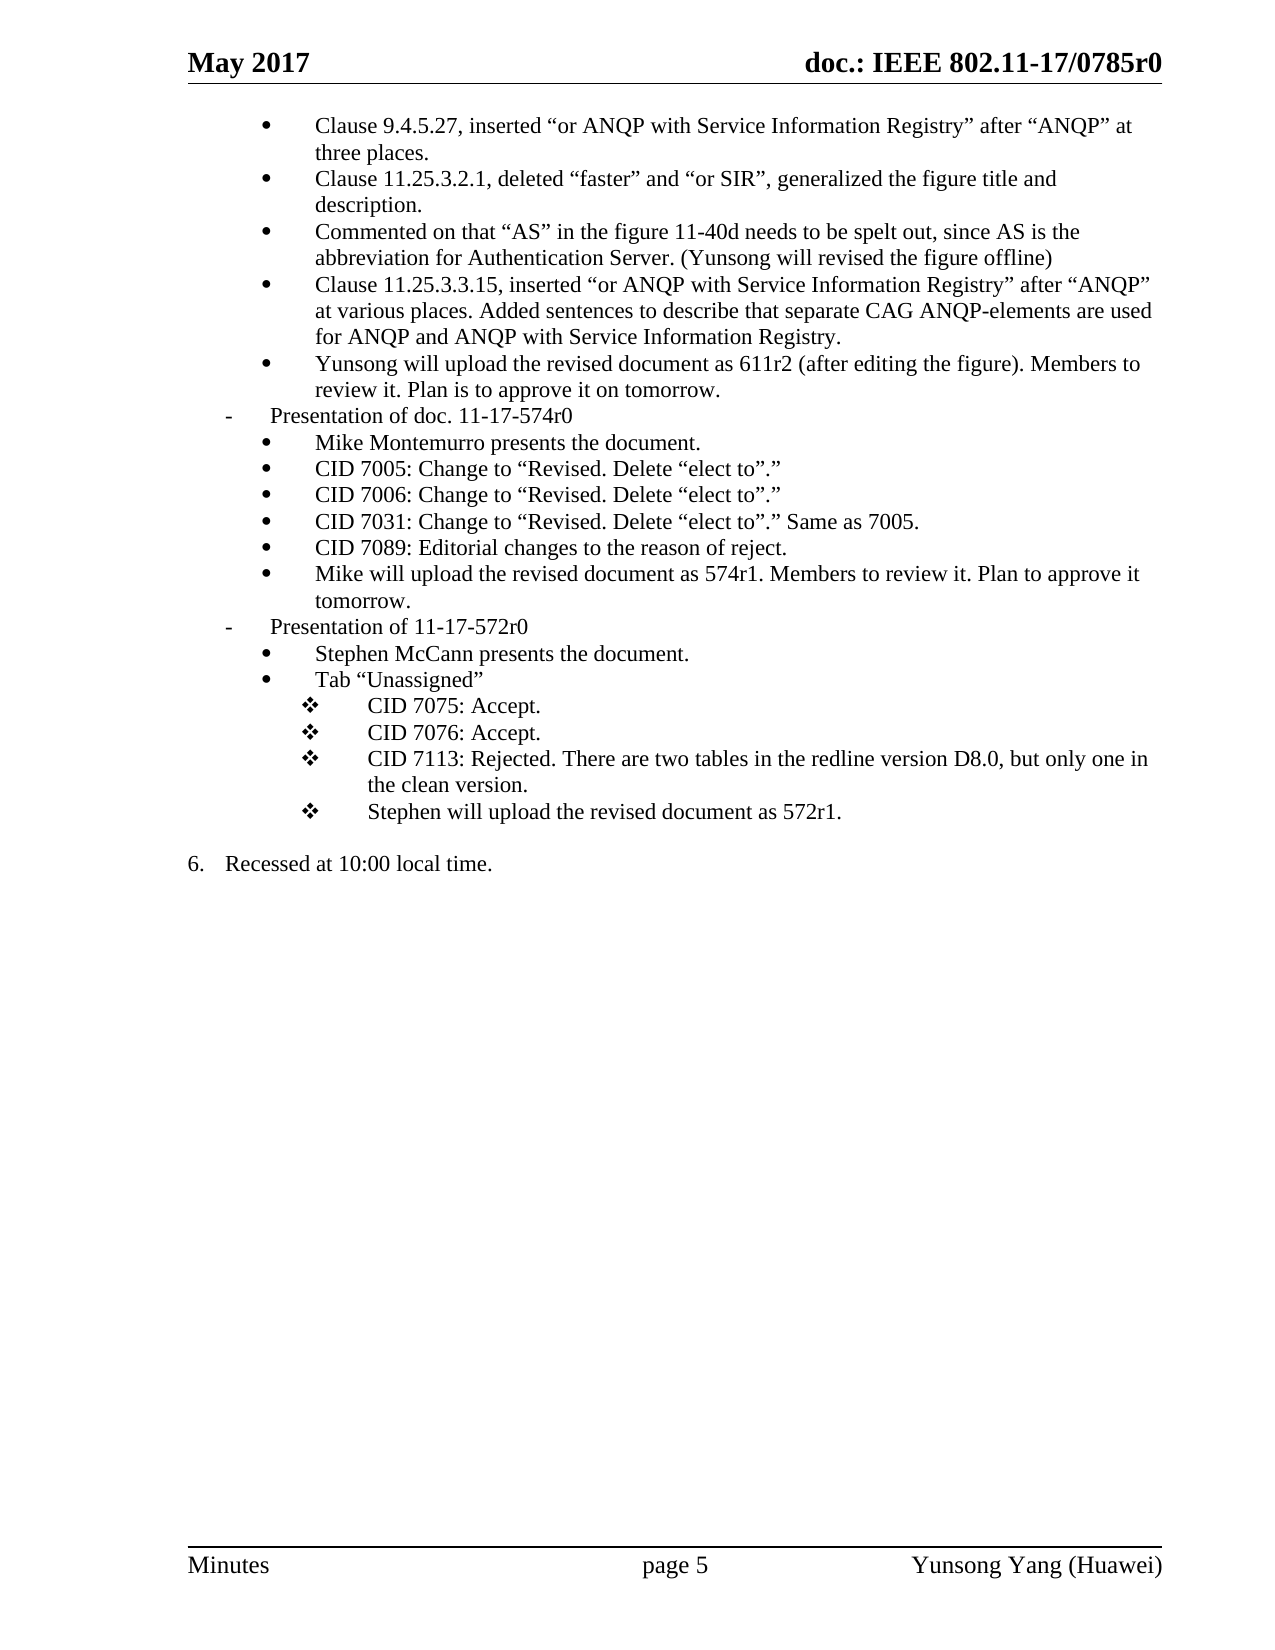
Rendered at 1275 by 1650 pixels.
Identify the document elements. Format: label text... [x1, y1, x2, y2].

list CID 7005: Change to “Revised. Delete “elect to”.” [262, 455, 1162, 481]
list Stephen will upload the revised document as 572r1. [300, 798, 1162, 824]
list Recessed at 10:00 local time. [187, 850, 1162, 877]
list Stephen McCann presents the document. [262, 639, 1162, 666]
list CID 7075: Accept. [300, 692, 1162, 719]
list CID 7089: Editorial changes to the reason of reject. [262, 534, 1162, 561]
list Clause 11.25.3.3.15, inserted “or ANQP with Service Information Registry” after “ANQP” at various places. Added sentences to describe that separate CAG ANQP-elements are used for ANQP and ANQP with Service Information Registry. [262, 271, 1162, 350]
list CID 7031: Change to “Revised. Delete “elect to”.” Same as 7005. [262, 508, 1162, 534]
list Tab “Unassigned” [262, 666, 1162, 692]
list Mike will upload the revised document as 574r1. Members to review it. Plan to approve it tomorrow. [262, 561, 1162, 613]
list CID 7006: Change to “Revised. Delete “elect to”.” [262, 481, 1162, 508]
list CID 7076: Accept. [300, 719, 1162, 745]
list CID 7113: Rejected. There are two tables in the redline version D8.0, but only one in the clean version. [300, 745, 1162, 798]
list Mike Montemurro presents the document. [262, 429, 1162, 455]
list Presentation of doc. 11-17-574r0 [225, 402, 1162, 429]
list Presentation of 11-17-572r0 [225, 613, 1162, 639]
list Clause 9.4.5.27, inserted “or ANQP with Service Information Registry” after “ANQP” at three places. [262, 112, 1162, 165]
list Clause 11.25.3.2.1, deleted “faster” and “or SIR”, generalized the figure title and description. [262, 165, 1162, 218]
list Commented on that “AS” in the figure 11-40d needs to be spelt out, since AS is the abbreviation for Authentication Server. (Yunsong will revised the figure offline) [262, 218, 1162, 271]
list Yunsong will upload the revised document as 611r2 (after editing the figure). Members to review it. Plan is to approve it on tomorrow. [262, 350, 1162, 402]
